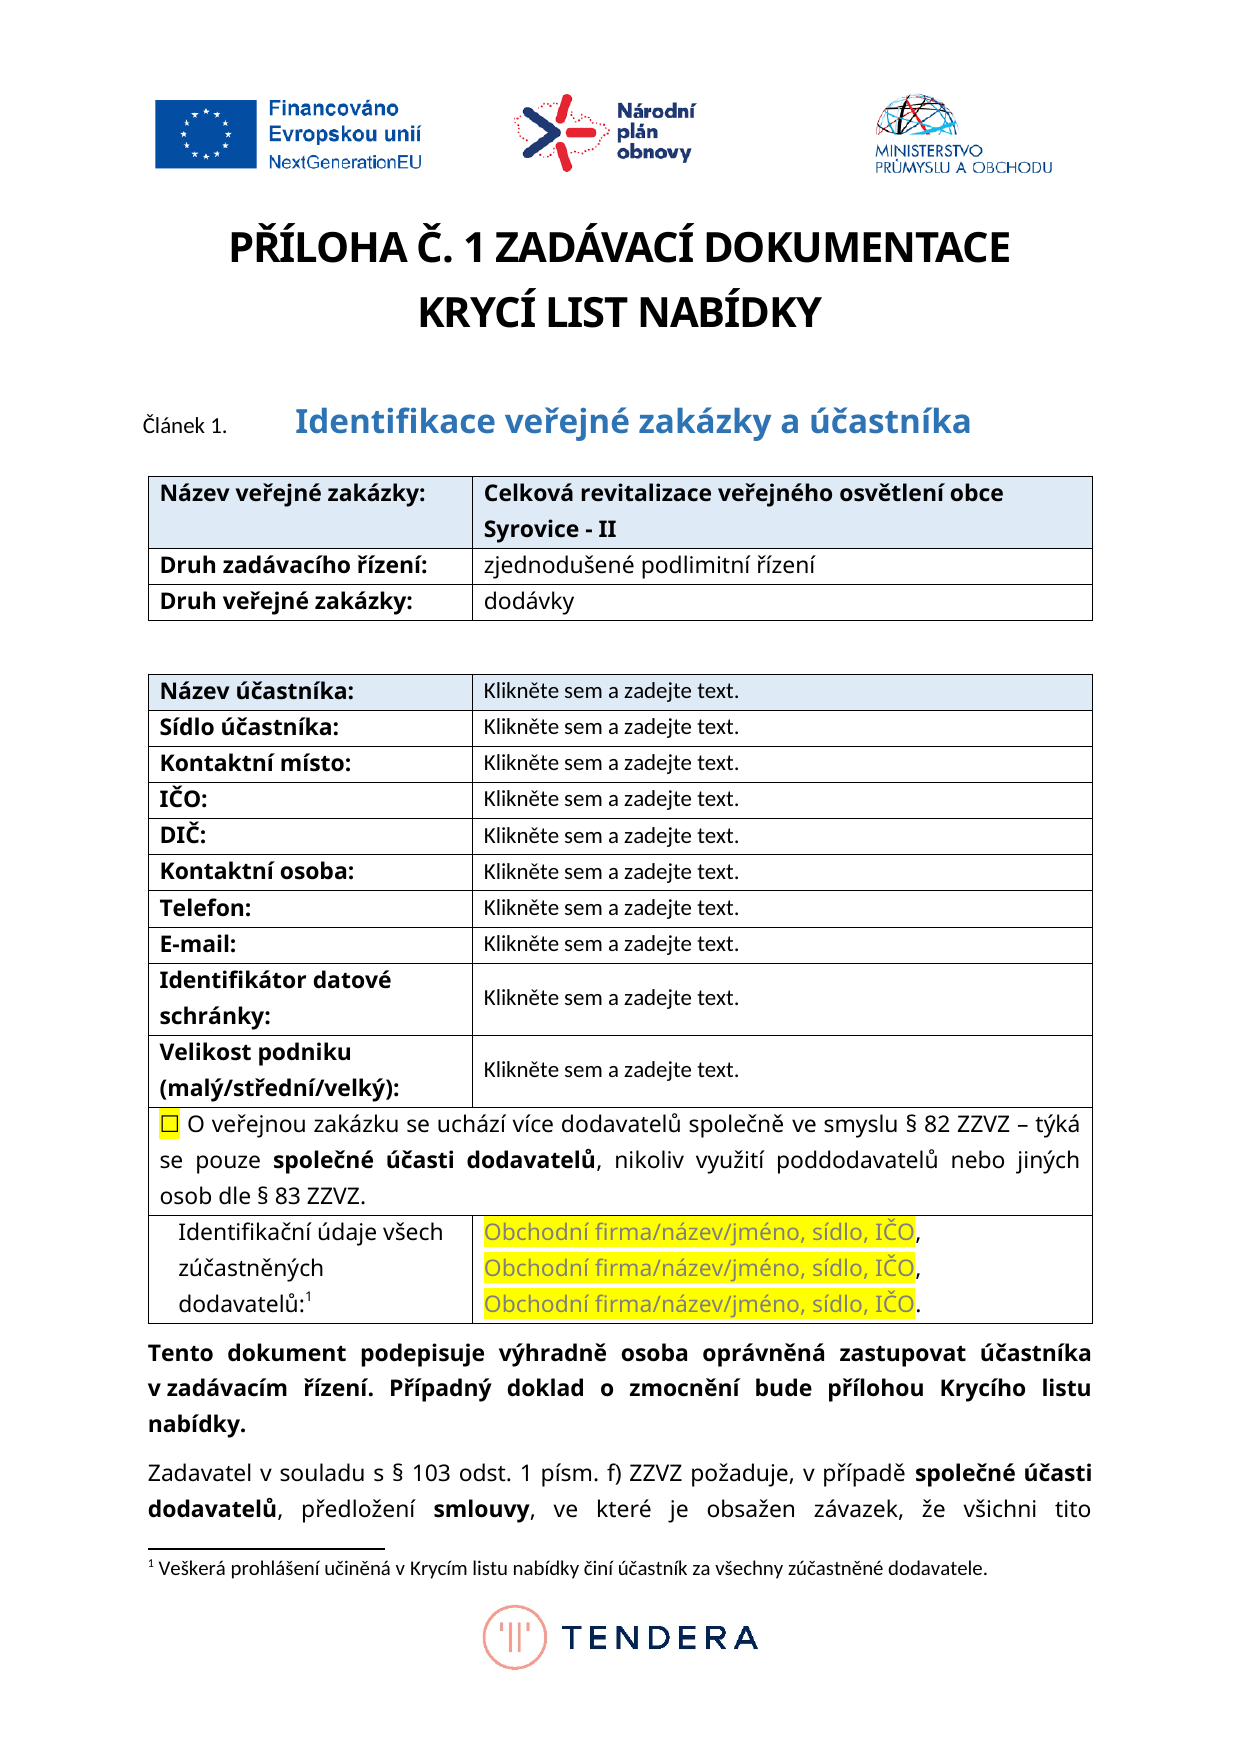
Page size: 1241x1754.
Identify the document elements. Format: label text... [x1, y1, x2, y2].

table_cell Sídlo účastníka: [149, 711, 472, 746]
title příloha č. 1 zadávací dokumentace [148, 218, 1093, 275]
table_header Název účastníka: [149, 675, 472, 710]
picture [620, 1566, 625, 1574]
table_cell E-mail: [149, 928, 472, 963]
picture [552, 1566, 557, 1574]
subtitle Identifikace veřejné zakázky a účastníka [185, 398, 1093, 444]
text Tento dokument podepisuje výhradně osoba oprávněná zastupovat účastníka v zadávacím řízení. Případný doklad o zmocnění bude přílohou Krycího listu nabídky. [148, 1336, 1093, 1439]
table_cell dodávky [473, 585, 1092, 620]
table_cell Druh zadávacího řízení: [149, 549, 472, 584]
picture [448, 1566, 793, 1710]
table_cell IČO: [149, 783, 472, 818]
table_cell O veřejnou zakázku se uchází více dodavatelů společně ve smyslu § 82 ZZVZ – týká se pouze společné účasti dodavatelů, nikoliv využití poddodavatelů nebo jiných osob dle § 83 ZZVZ. [149, 1108, 1092, 1215]
picture [500, 1566, 505, 1574]
table_header Název veřejné zakázky: [149, 477, 472, 548]
table_cell Kontaktní osoba: [149, 855, 472, 890]
table_cell , , . [473, 1216, 1092, 1323]
table_cell Velikost podniku (malý/střední/velký): [149, 1036, 472, 1107]
table_cell DIČ: [149, 819, 472, 854]
title KRYCÍ LIST NABÍDKY [148, 283, 1093, 340]
table_cell Identifikační údaje všech zúčastněných dodavatelů: [149, 1216, 472, 1323]
table_cell zjednodušené podlimitní řízení [473, 549, 1092, 584]
table_cell Identifikátor datové schránky: [149, 964, 472, 1035]
table_cell Kontaktní místo: [149, 747, 472, 782]
table_cell Telefon: [149, 891, 472, 927]
table_header Celková revitalizace veřejného osvětlení obce Syrovice - II [473, 477, 1092, 548]
picture [147, 73, 1093, 182]
table_cell Druh veřejné zakázky: [149, 585, 472, 620]
